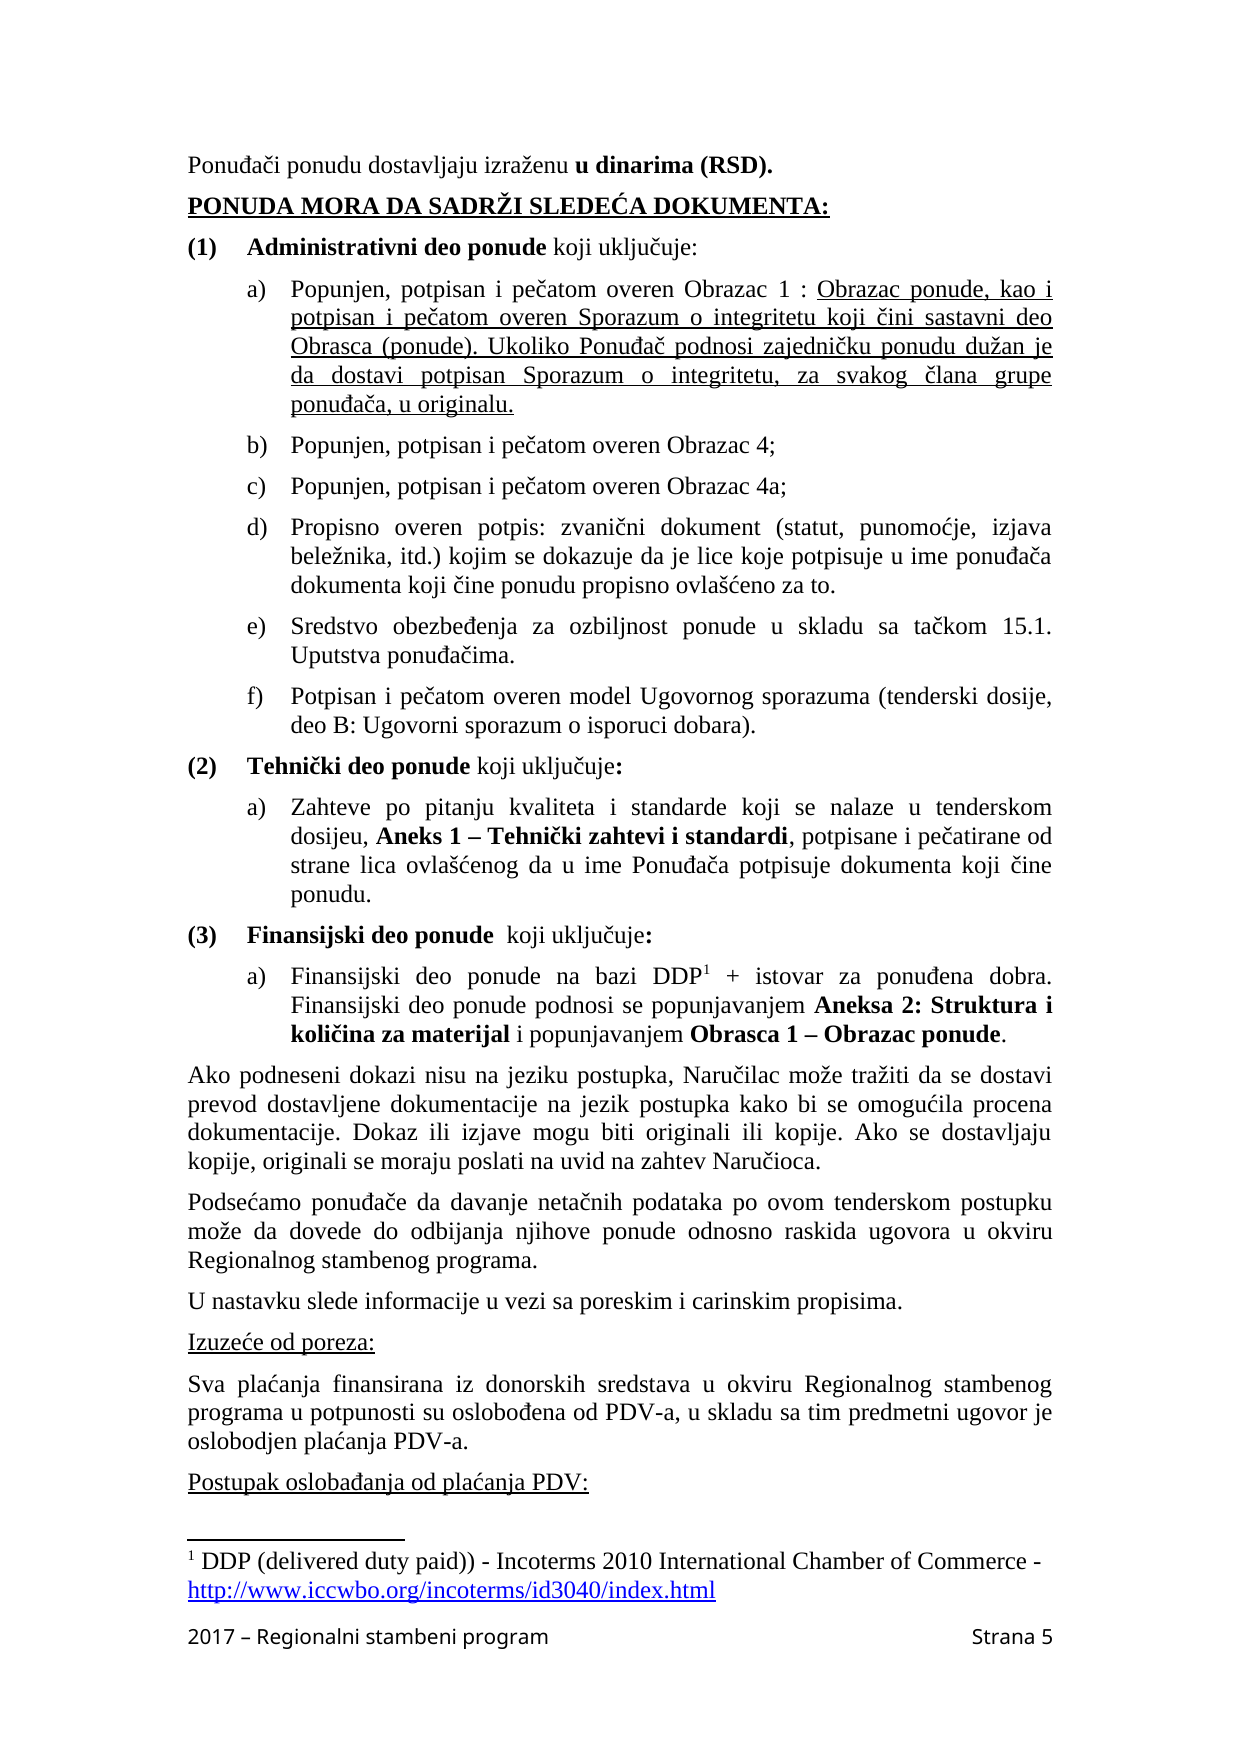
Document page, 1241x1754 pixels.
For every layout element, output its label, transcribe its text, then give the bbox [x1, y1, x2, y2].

text U nastavku slede informacije u vezi sa poreskim i carinskim propisima. [187, 1286, 1053, 1315]
list Popunjen, potpisan i pečatom overen Obrazac 4; [247, 430, 1053, 459]
list Potpisan i pečatom overen model Ugovornog sporazuma (tenderski dosije, deo B: Ugovorni sporazum o isporuci dobara). [247, 681, 1053, 739]
list Propisno overen potpis: zvanični dokument (statut, punomoćje, izjava beležnika, itd.) kojim se dokazuje da je lice koje potpisuje u ime ponuđača dokumenta koji čine ponudu propisno ovlašćeno za to. [247, 512, 1053, 599]
text Izuzeće od poreza: [187, 1327, 1053, 1356]
text PONUDA MORA DA SADRŽI SLEDEĆA DOKUMENTA: [187, 191, 1053, 220]
text Sva plaćanja finansirana iz donorskih sredstava u okviru Regionalnog stambenog programa u potpunosti su oslobođena od PDV-a, u skladu sa tim predmetni ugovor je oslobodjen plaćanja PDV-a. [187, 1369, 1053, 1455]
list Sredstvo obezbeđenja za ozbiljnost ponude u skladu sa tačkom 15.1. Uputstva ponuđačima. [247, 611, 1053, 669]
text Postupak oslobađanja od plaćanja PDV: [187, 1467, 1053, 1496]
list Finansijski deo ponude koji uključuje: [187, 920, 1053, 949]
list Zahteve po pitanju kvaliteta i standarde koji se nalaze u tenderskom dosijeu, Aneks 1 – Tehnički zahtevi i standardi, potpisane i pečatirane od strane lica ovlašćenog da u ime Ponuđača potpisuje dokumenta koji čine ponudu. [247, 792, 1053, 907]
list Administrativni deo ponude koji uključuje: [187, 232, 1053, 261]
list Finansijski deo ponude na bazi DDP + istovar za ponuđena dobra. Finansijski deo ponude podnosi se popunjavanjem Aneksa 2: Struktura i količina za materijal i popunjavanjem Obrasca 1 – Obrazac ponude. [247, 961, 1053, 1047]
text Ponuđači ponudu dostavljaju izraženu u dinarima (RSD). [187, 150, 1053, 179]
list Popunjen, potpisan i pečatom overen Obrazac 1 : Obrazac ponude, kao i potpisan i pečatom overen Sporazum o integritetu koji čini sastavni deo Obrasca (ponude). Ukoliko Ponuđač podnosi zajedničku ponudu dužan je da dostavi potpisan Sporazum o integritetu, za svakog člana grupe ponuđača, u originalu. [247, 274, 1053, 417]
text Podsećamo ponuđače da davanje netačnih podataka po ovom tenderskom postupku može da dovede do odbijanja njihove ponude odnosno raskida ugovora u okviru Regionalnog stambenog programa. [187, 1187, 1053, 1274]
list Tehnički deo ponude koji uključuje: [187, 751, 1053, 780]
text Ako podneseni dokazi nisu na jeziku postupka, Naručilac može tražiti da se dostavi prevod dostavljene dokumentacije na jezik postupka kako bi se omogućila procena dokumentacije. Dokaz ili izjave mogu biti originali ili kopije. Ako se dostavljaju kopije, originali se moraju poslati na uvid na zahtev Naručioca. [187, 1060, 1053, 1175]
list Popunjen, potpisan i pečatom overen Obrazac 4a; [247, 471, 1053, 500]
